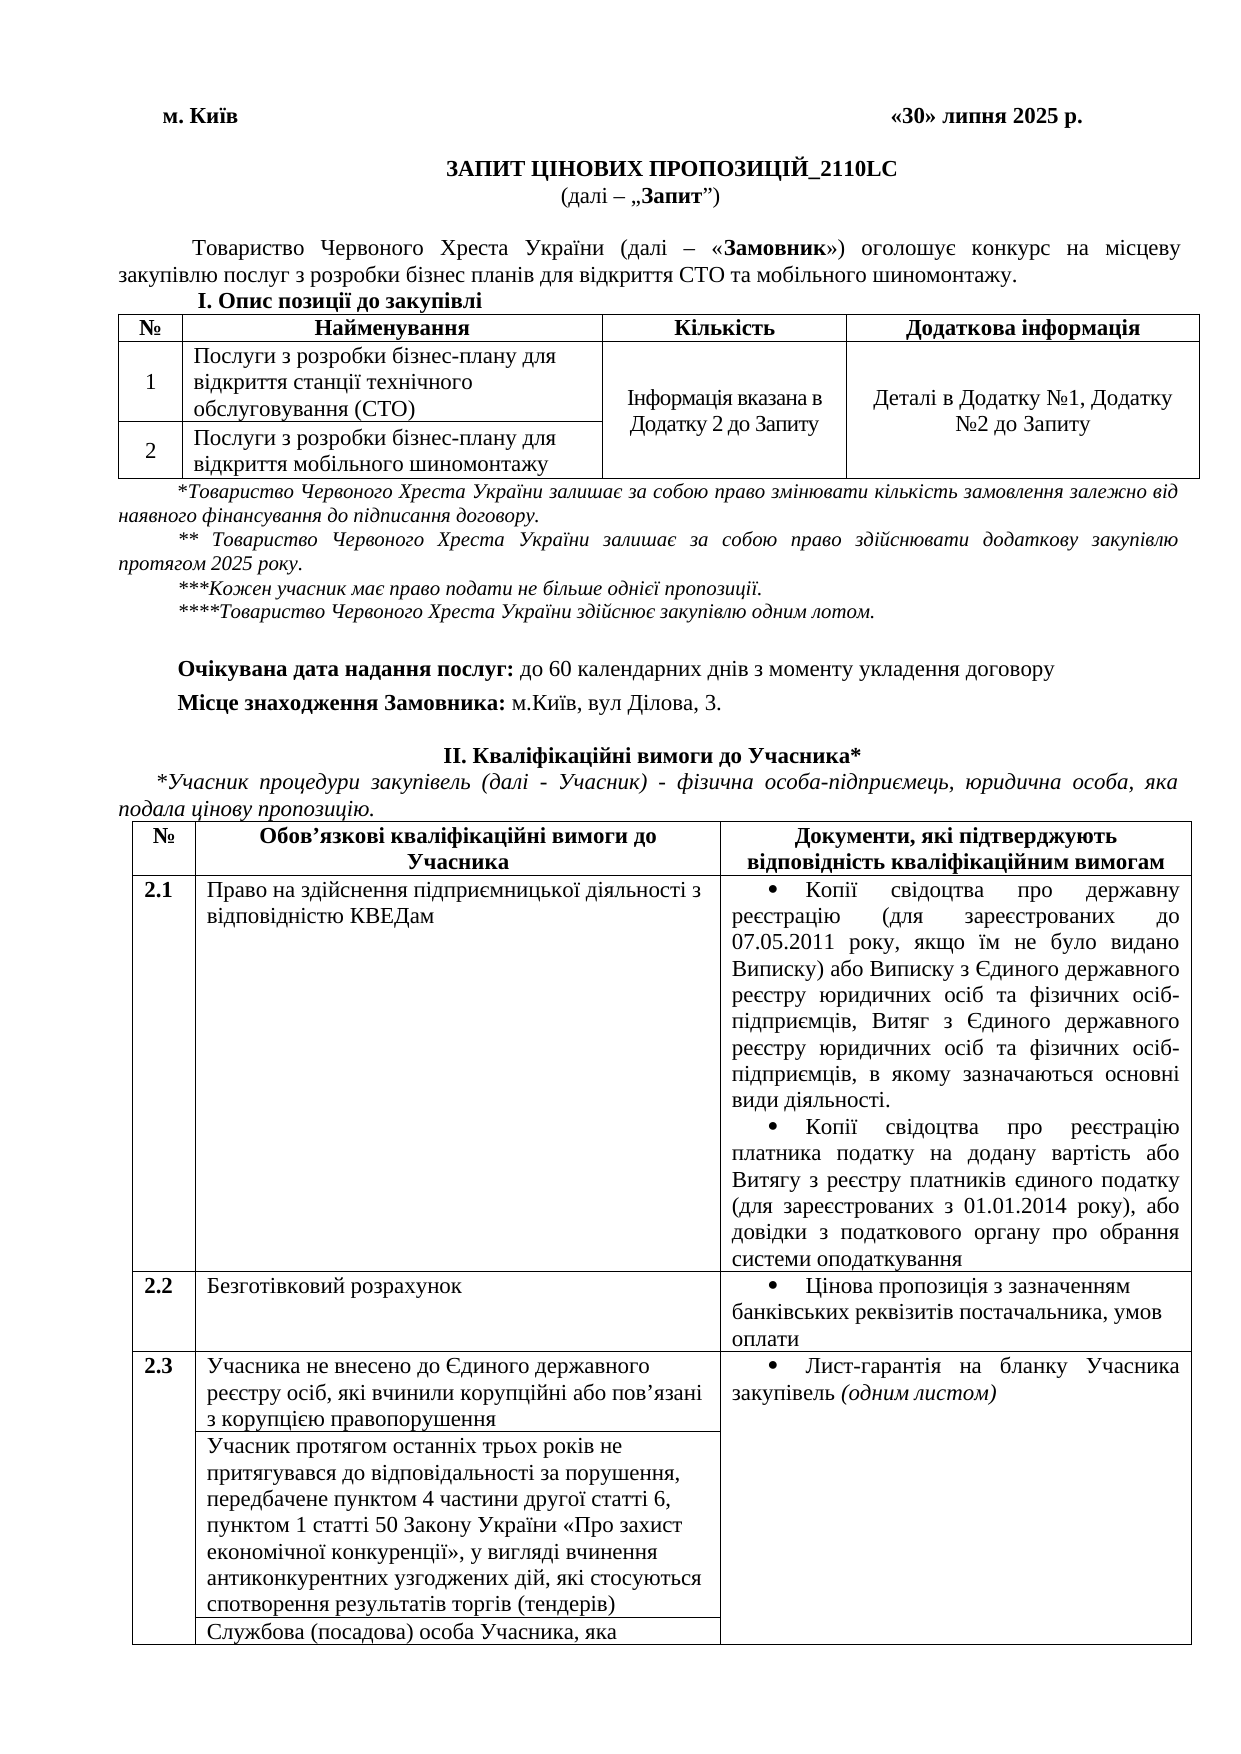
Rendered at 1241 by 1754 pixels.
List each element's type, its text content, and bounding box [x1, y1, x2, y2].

text ***Кожен учасник має право подати не більше однієї пропозиції. [118, 575, 1181, 599]
text Товариство Червоного Хреста України (далі – «Замовник») оголошує конкурс на місцеву закупівлю послуг з розробки бізнес планів для відкриття СТО та мобільного шиномонтажу. [118, 234, 1181, 287]
table_cell 2.1 [133, 876, 195, 1271]
table_cell 2 [119, 422, 182, 478]
text ** Товариство Червоного Хреста України залишає за собою право здійснювати додаткову закупівлю протягом 2025 року. [118, 527, 1181, 575]
table_cell 2.2 [133, 1272, 195, 1351]
text ЗАПИТ ЦІНОВИХ ПРОПОЗИЦІЙ_2110LC [133, 155, 1181, 182]
table_cell Інформація вказана в Додатку 2 до Запиту [603, 342, 846, 478]
text *Учасник процедури закупівель (далі - Учасник) - фізична особа-підприємець, юридична особа, яка подала цінову пропозицію. [118, 768, 1181, 821]
text І. Опис позиції до закупівлі [118, 287, 1181, 313]
table_cell Лист-гарантія на бланку Учасника закупівель (одним листом) [721, 1352, 1191, 1644]
table_cell Копії свідоцтва про державну реєстрацію (для зареєстрованих до 07.05.2011 року, якщо їм не було видано Виписку) або Виписку з Єдиного державного реєстру юридичних осіб та фізичних осіб-підприємців, Витяг з Єдиного державного реєстру юридичних осіб та фізичних осіб-підприємців, в якому зазначаються основні види діяльності. Копії свідоцтва про реєстрацію платника податку на додану вартість або Витягу з реєстру платників єдиного податку (для зареєстрованих з 01.01.2014 року), або довідки з податкового органу про обрання системи оподаткування [721, 876, 1191, 1271]
table_cell Послуги з розробки бізнес-плану для відкриття станції технічного обслуговування (СТО) [183, 342, 602, 421]
text ****Товариство Червоного Хреста України здійснює закупівлю одним лотом. [118, 599, 1190, 623]
table_cell 2.3 [133, 1352, 195, 1644]
table_cell 1 [119, 342, 182, 421]
text ІІ. Кваліфікаційні вимоги до Учасника* [118, 742, 1181, 768]
table_cell Цінова пропозиція з зазначенням банківських реквізитів постачальника, умов оплати [721, 1272, 1191, 1351]
table_cell Право на здійснення підприємницької діяльності з відповідністю КВЕДам [196, 876, 720, 1271]
table_header Найменування [183, 315, 602, 341]
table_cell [196, 1618, 720, 1644]
table_header Обов’язкові кваліфікаційні вимоги до Учасника [196, 822, 720, 875]
text Очікувана дата надання послуг: до 60 календарних днів з моменту укладення договору [118, 656, 1183, 682]
table_cell Деталі в Додатку №1, Додатку №2 до Запиту [847, 342, 1199, 478]
table_header Додаткова інформація [847, 315, 1199, 341]
table_cell Послуги з розробки бізнес-плану для відкриття мобільного шиномонтажу [183, 422, 602, 478]
text *Товариство Червоного Хреста України залишає за собою право змінювати кількість замовлення залежно від наявного фінансування до підписання договору. [118, 479, 1181, 527]
text м. Київ «30» липня 2025 р. [133, 103, 1181, 129]
table_header Кількість [603, 315, 846, 341]
table_header № [133, 822, 195, 875]
text (далі – „Запит”) [133, 182, 1181, 208]
table_header № [119, 315, 182, 341]
table_header Документи, які підтверджують відповідність кваліфікаційним вимогам [721, 822, 1191, 875]
table_cell Учасника не внесено до Єдиного державного реєстру осіб, які вчинили корупційні або пов’язані з корупцією правопорушення [196, 1352, 720, 1431]
table_cell Безготівковий розрахунок [196, 1272, 720, 1351]
text Місце знаходження Замовника: м.Київ, вул Ділова, 3. [118, 689, 1183, 716]
table_cell Учасник протягом останніх трьох років не притягувався до відповідальності за порушення, передбачене пунктом 4 частини другої статті 6, пунктом 1 статті 50 Закону України «Про захист економічної конкуренції», у вигляді вчинення антиконкурентних узгоджених дій, які стосуються спотворення результатів торгів (тендерів) [196, 1432, 720, 1617]
